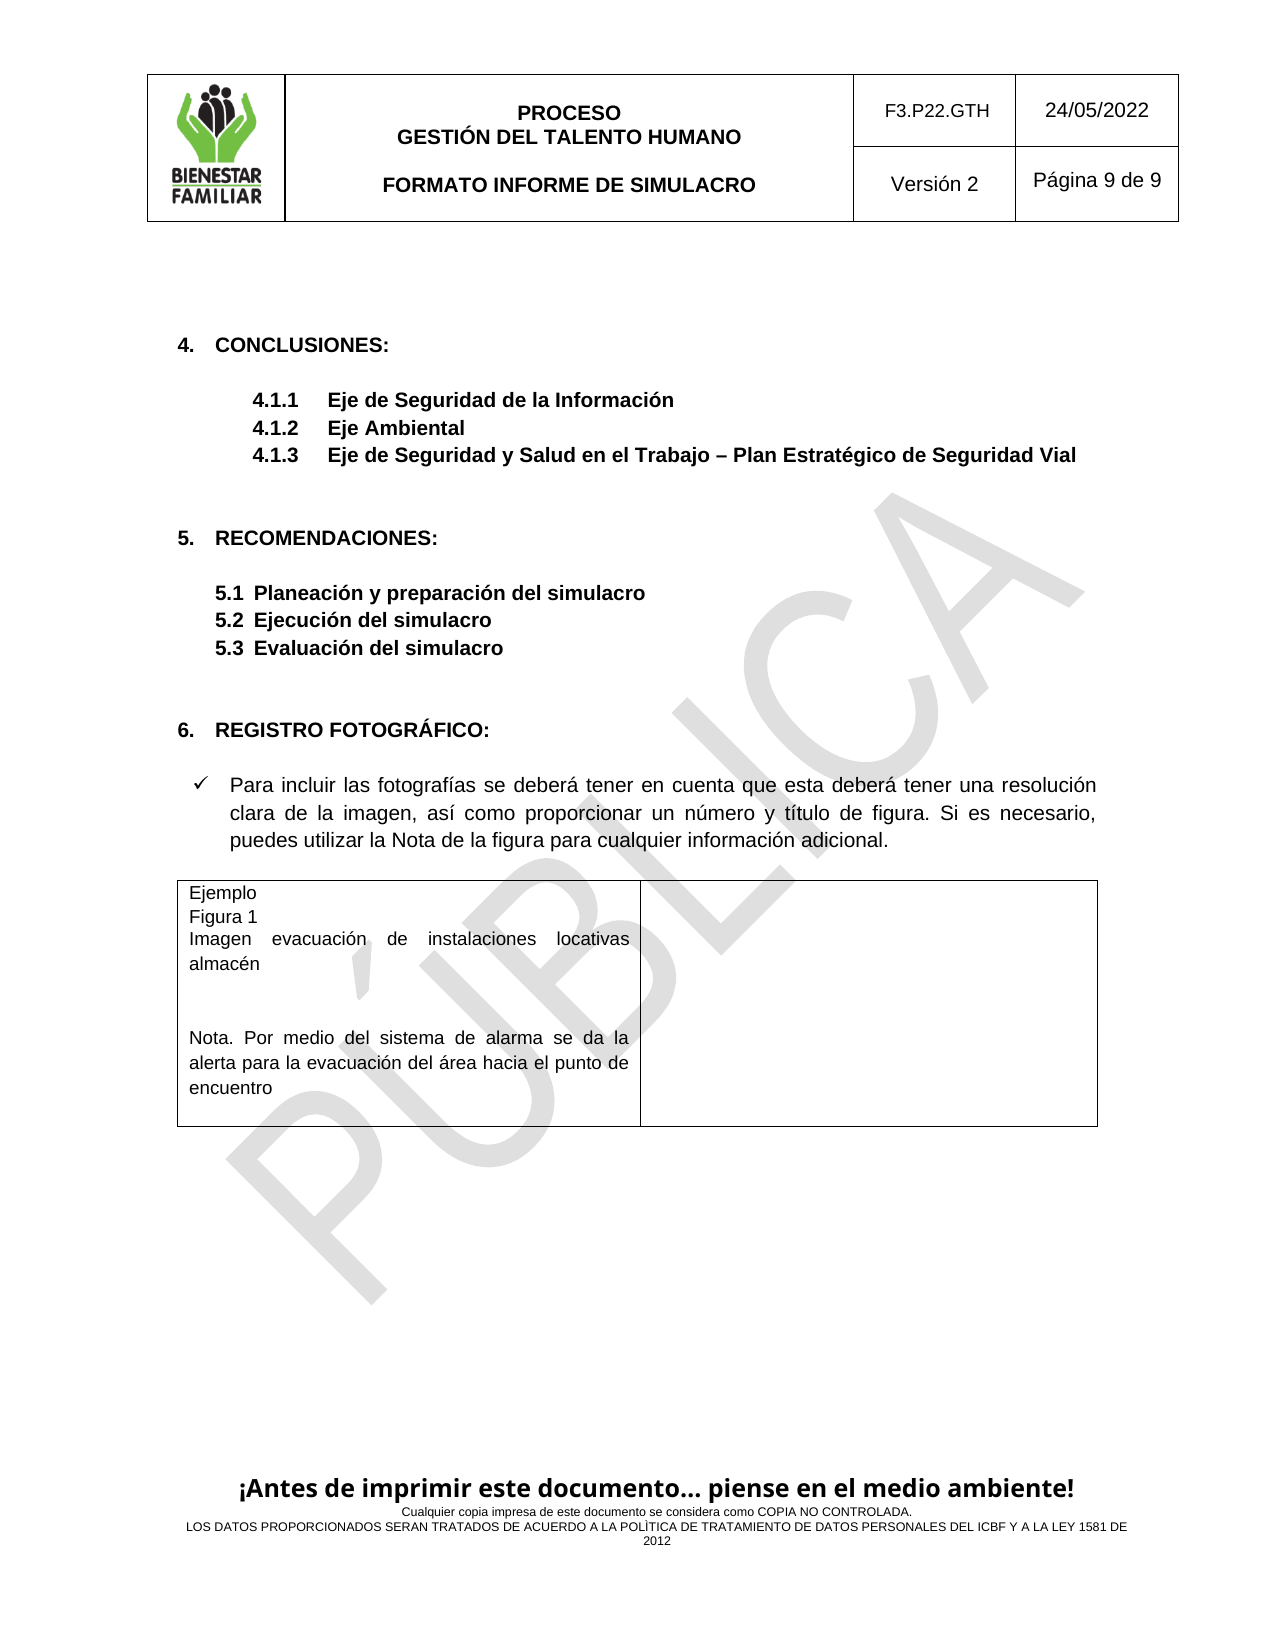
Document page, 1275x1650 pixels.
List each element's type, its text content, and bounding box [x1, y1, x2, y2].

list Ejecución del simulacro [215, 608, 1098, 632]
list RECOMENDACIONES: [177, 526, 1098, 549]
table_header Ejemplo Figura 1 Imagen evacuación de instalaciones locativas almacén Nota. Por medio del sistema de alarma se da la alerta para la evacuación del área hacia el punto de encuentro [178, 881, 640, 1126]
list Evaluación del simulacro [215, 636, 1098, 659]
list REGISTRO FOTOGRÁFICO: [177, 718, 1098, 742]
list CONCLUSIONES: [177, 333, 1098, 357]
list Para incluir las fotografías se deberá tener en cuenta que esta deberá tener una resolución clara de la imagen, así como proporcionar un número y título de figura. Si es necesario, puedes utilizar la Nota de la figura para cualquier información adicional. [192, 773, 1098, 852]
list Eje Ambiental [252, 416, 1098, 439]
picture [172, 83, 262, 204]
list Planeación y preparación del simulacro [215, 581, 1098, 604]
list Eje de Seguridad y Salud en el Trabajo – Plan Estratégico de Seguridad Vial [252, 443, 1098, 467]
list Eje de Seguridad de la Información [252, 388, 1098, 412]
table_header [641, 881, 1097, 1126]
